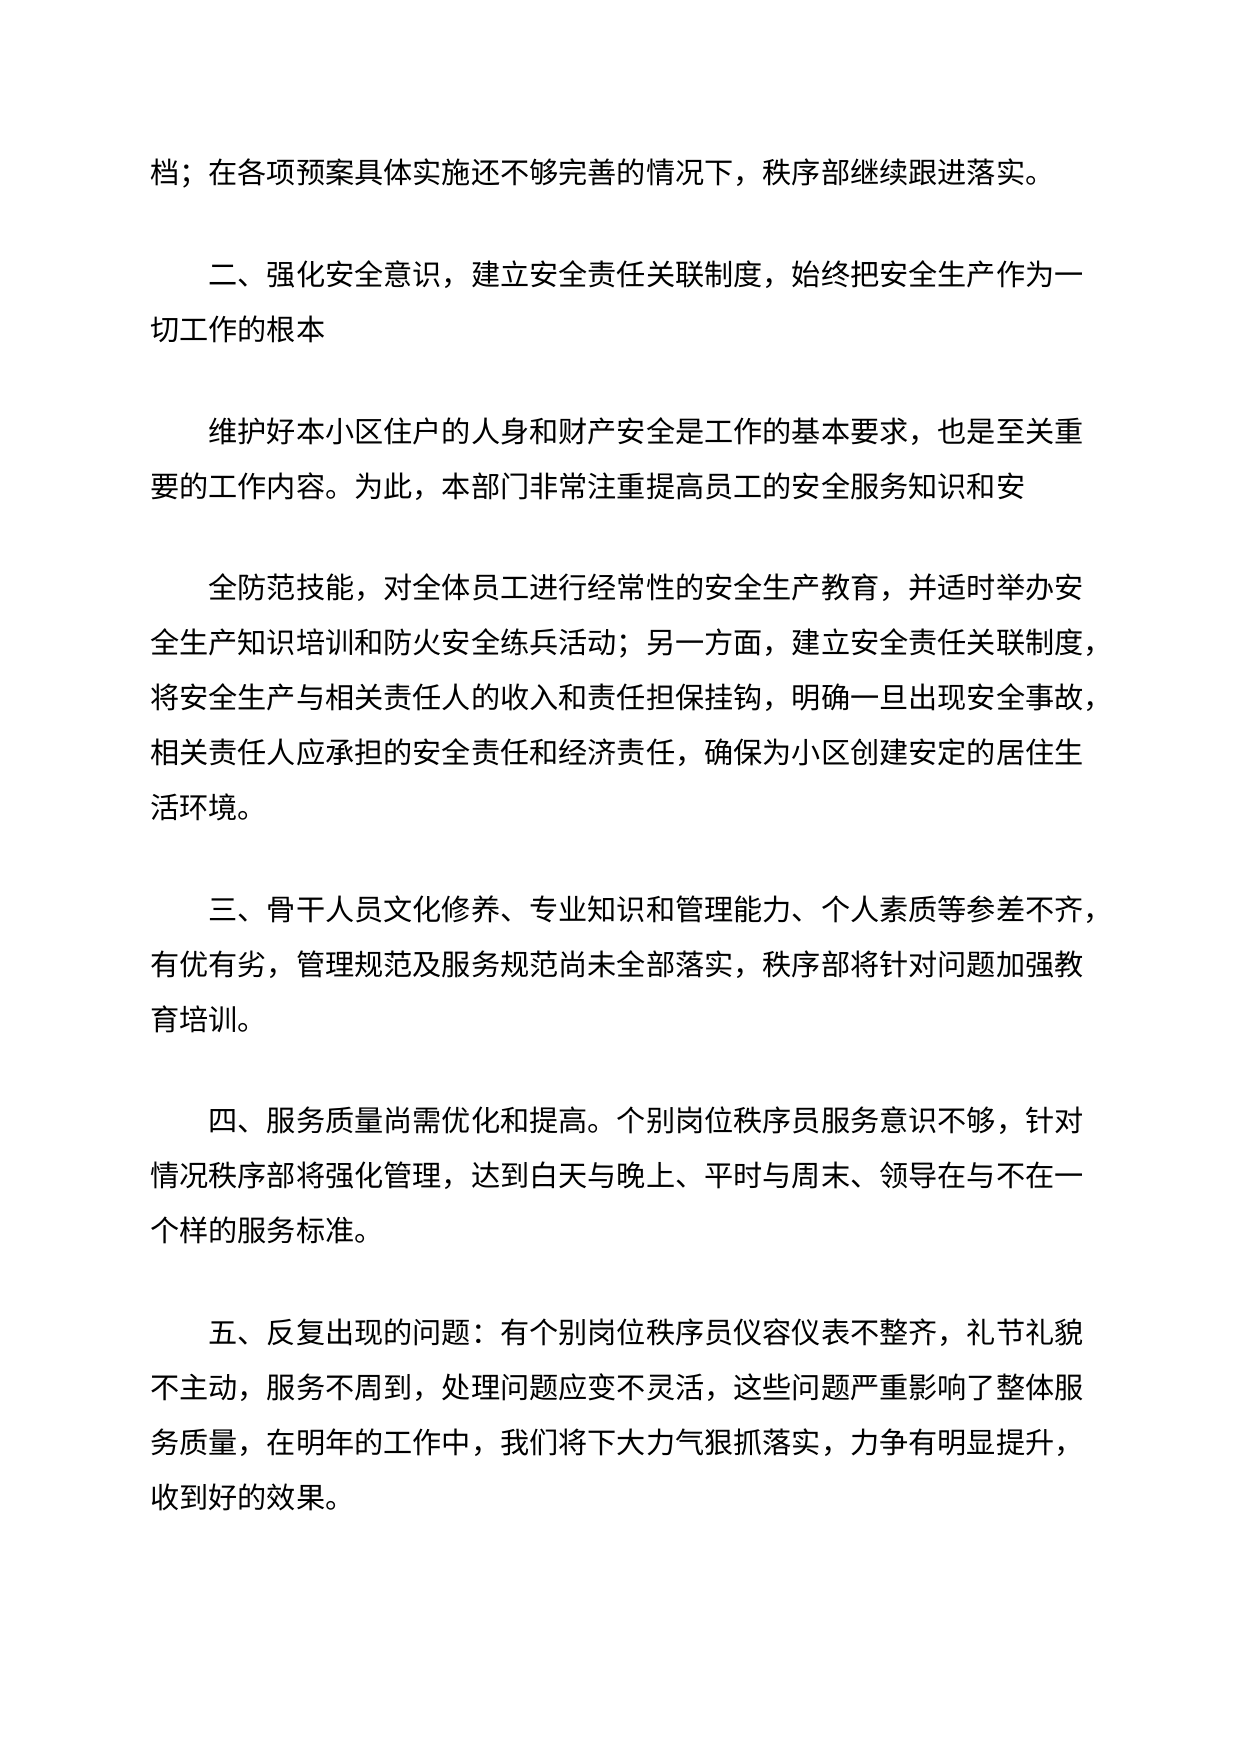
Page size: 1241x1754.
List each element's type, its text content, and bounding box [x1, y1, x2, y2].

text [150, 150, 1090, 192]
text 维护好本小区住户的人身和财产安全是工作的基本要求，也是至关重要的工作内容。为此，本部门非常注重提高员工的安全服务知识和安 [150, 408, 1090, 506]
text 全防范技能，对全体员工进行经常性的安全生产教育，并适时举办安全生产知识培训和防火安全练兵活动；另一方面，建立安全责任关联制度，将安全生产与相关责任人的收入和责任担保挂钩，明确一旦出现安全事故，相关责任人应承担的安全责任和经济责任，确保为小区创建安定的居住生活环境。 [150, 565, 1090, 827]
text 二、强化安全意识，建立安全责任关联制度，始终把安全生产作为一切工作的根本 [150, 252, 1090, 349]
text 四、服务质量尚需优化和提高。个别岗位秩序员服务意识不够，针对情况秩序部将强化管理，达到白天与晚上、平时与周末、领导在与不在一个样的服务标准。 [150, 1098, 1090, 1250]
text 五、反复出现的问题：有个别岗位秩序员仪容仪表不整齐，礼节礼貌不主动，服务不周到，处理问题应变不灵活，这些问题严重影响了整体服务质量，在明年的工作中，我们将下大力气狠抓落实，力争有明显提升，收到好的效果。 [150, 1309, 1090, 1517]
text 三、骨干人员文化修养、专业知识和管理能力、个人素质等参差不齐，有优有劣，管理规范及服务规范尚未全部落实，秩序部将针对问题加强教育培训。 [150, 886, 1090, 1038]
